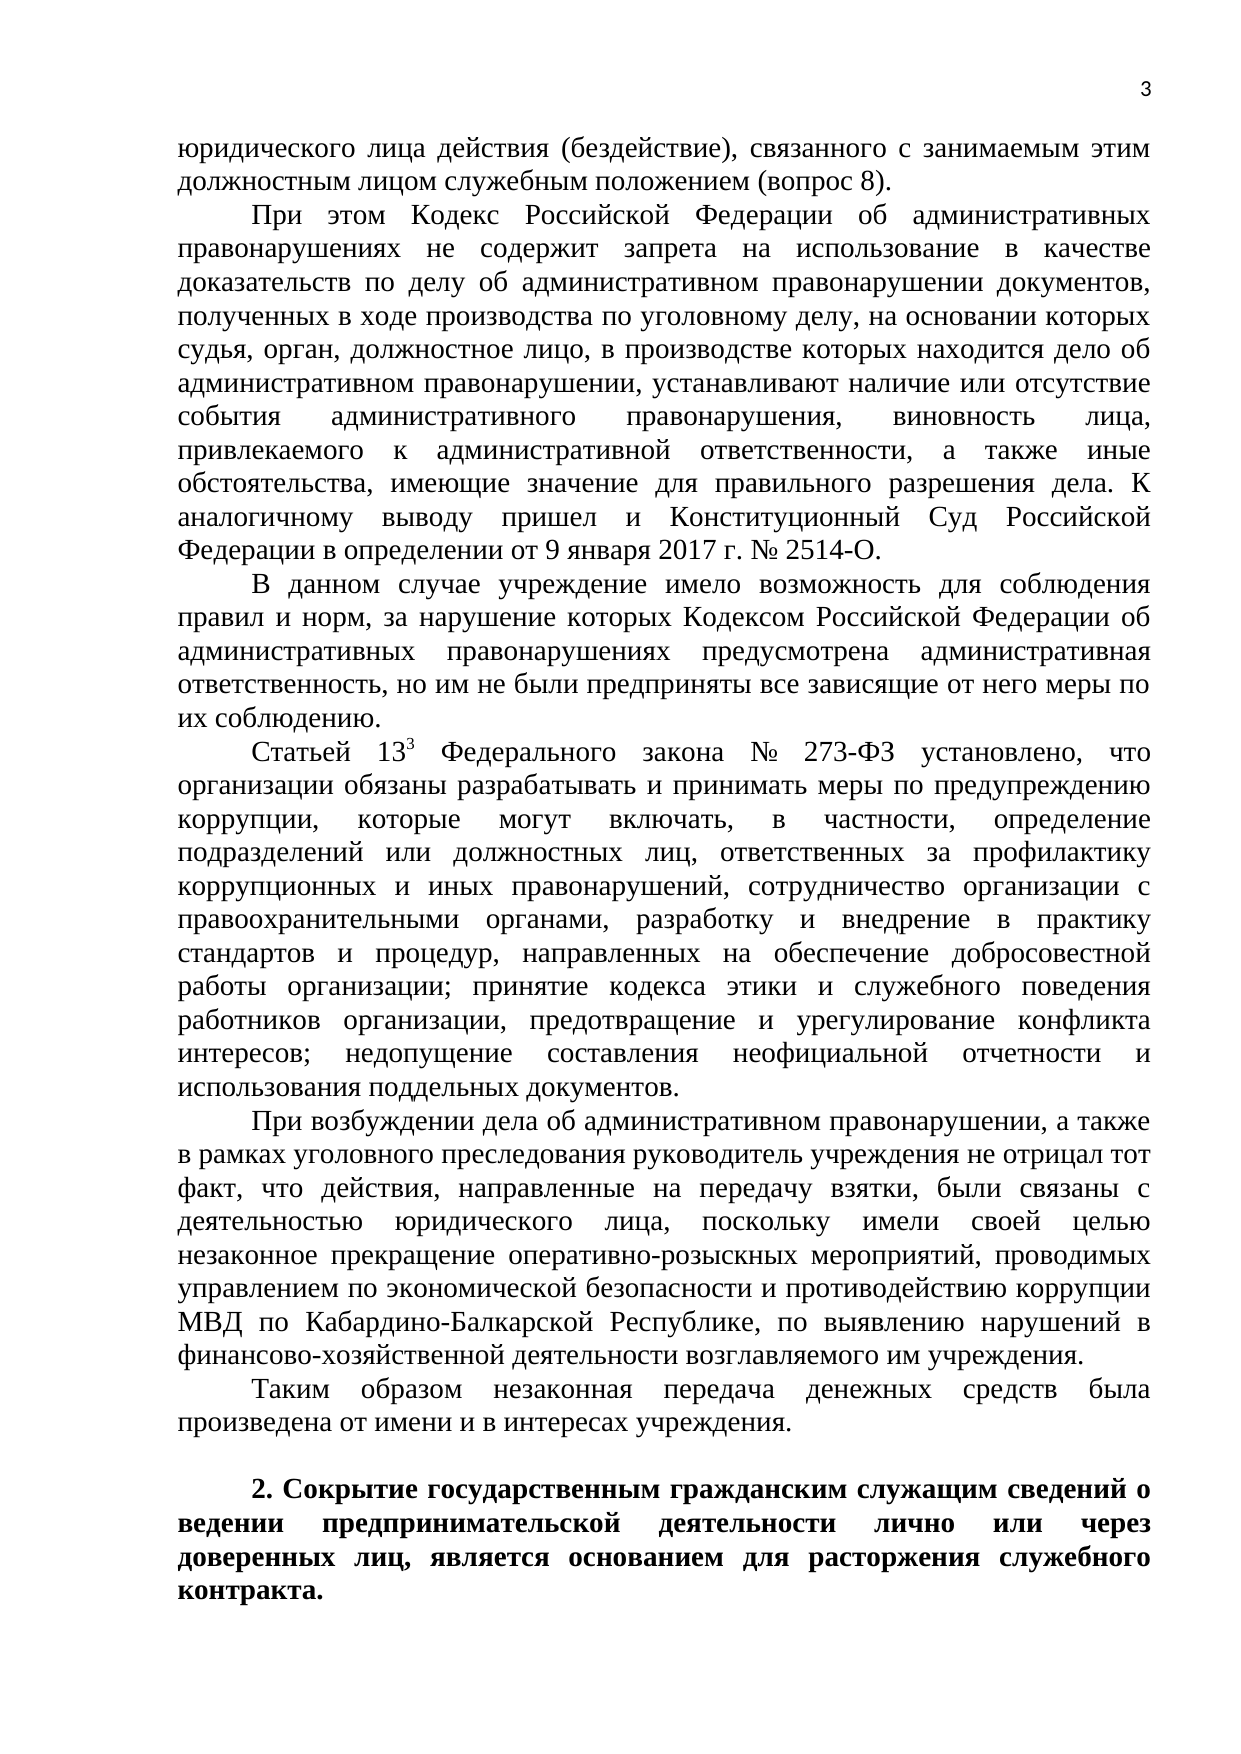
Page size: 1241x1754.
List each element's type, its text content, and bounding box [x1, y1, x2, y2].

text При возбуждении дела об административном правонарушении, а также в рамках уголовного преследования руководитель учреждения не отрицал тот факт, что действия, направленные на передачу взятки, были связаны с деятельностью юридического лица, поскольку имели своей целью незаконное прекращение оперативно-розыскных мероприятий, проводимых управлением по экономической безопасности и противодействию коррупции МВД по Кабардино-Балкарской Республике, по выявлению нарушений в финансово-хозяйственной деятельности возглавляемого им учреждения. [177, 1103, 1152, 1371]
text Статьей 133 Федерального закона № 273-ФЗ установлено, что организации обязаны разрабатывать и принимать меры по предупреждению коррупции, которые могут включать, в частности, определение подразделений или должностных лиц, ответственных за профилактику коррупционных и иных правонарушений, сотрудничество организации с правоохранительными органами, разработку и внедрение в практику стандартов и процедур, направленных на обеспечение добросовестной работы организации; принятие кодекса этики и служебного поведения работников организации, предотвращение и урегулирование конфликта интересов; недопущение составления неофициальной отчетности и использования поддельных документов. [177, 734, 1152, 1103]
text В данном случае учреждение имело возможность для соблюдения правил и норм, за нарушение которых Кодексом Российской Федерации об административных правонарушениях предусмотрена административная ответственность, но им не были предприняты все зависящие от него меры по их соблюдению. [177, 566, 1152, 734]
text Таким образом незаконная передача денежных средств была произведена от имени и в интересах учреждения. [177, 1371, 1152, 1438]
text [177, 130, 1152, 197]
text 2. Сокрытие государственным гражданским служащим сведений о ведении предпринимательской деятельности лично или через доверенных лиц, является основанием для расторжения служебного контракта. [177, 1472, 1152, 1606]
text При этом Кодекс Российской Федерации об административных правонарушениях не содержит запрета на использование в качестве доказательств по делу об административном правонарушении документов, полученных в ходе производства по уголовному делу, на основании которых судья, орган, должностное лицо, в производстве которых находится дело об административном правонарушении, устанавливают наличие или отсутствие события административного правонарушения, виновность лица, привлекаемого к административной ответственности, а также иные обстоятельства, имеющие значение для правильного разрешения дела. К аналогичному выводу пришел и Конституционный Суд Российской Федерации в определении от 9 января 2017 г. № 2514-О. [177, 197, 1152, 566]
